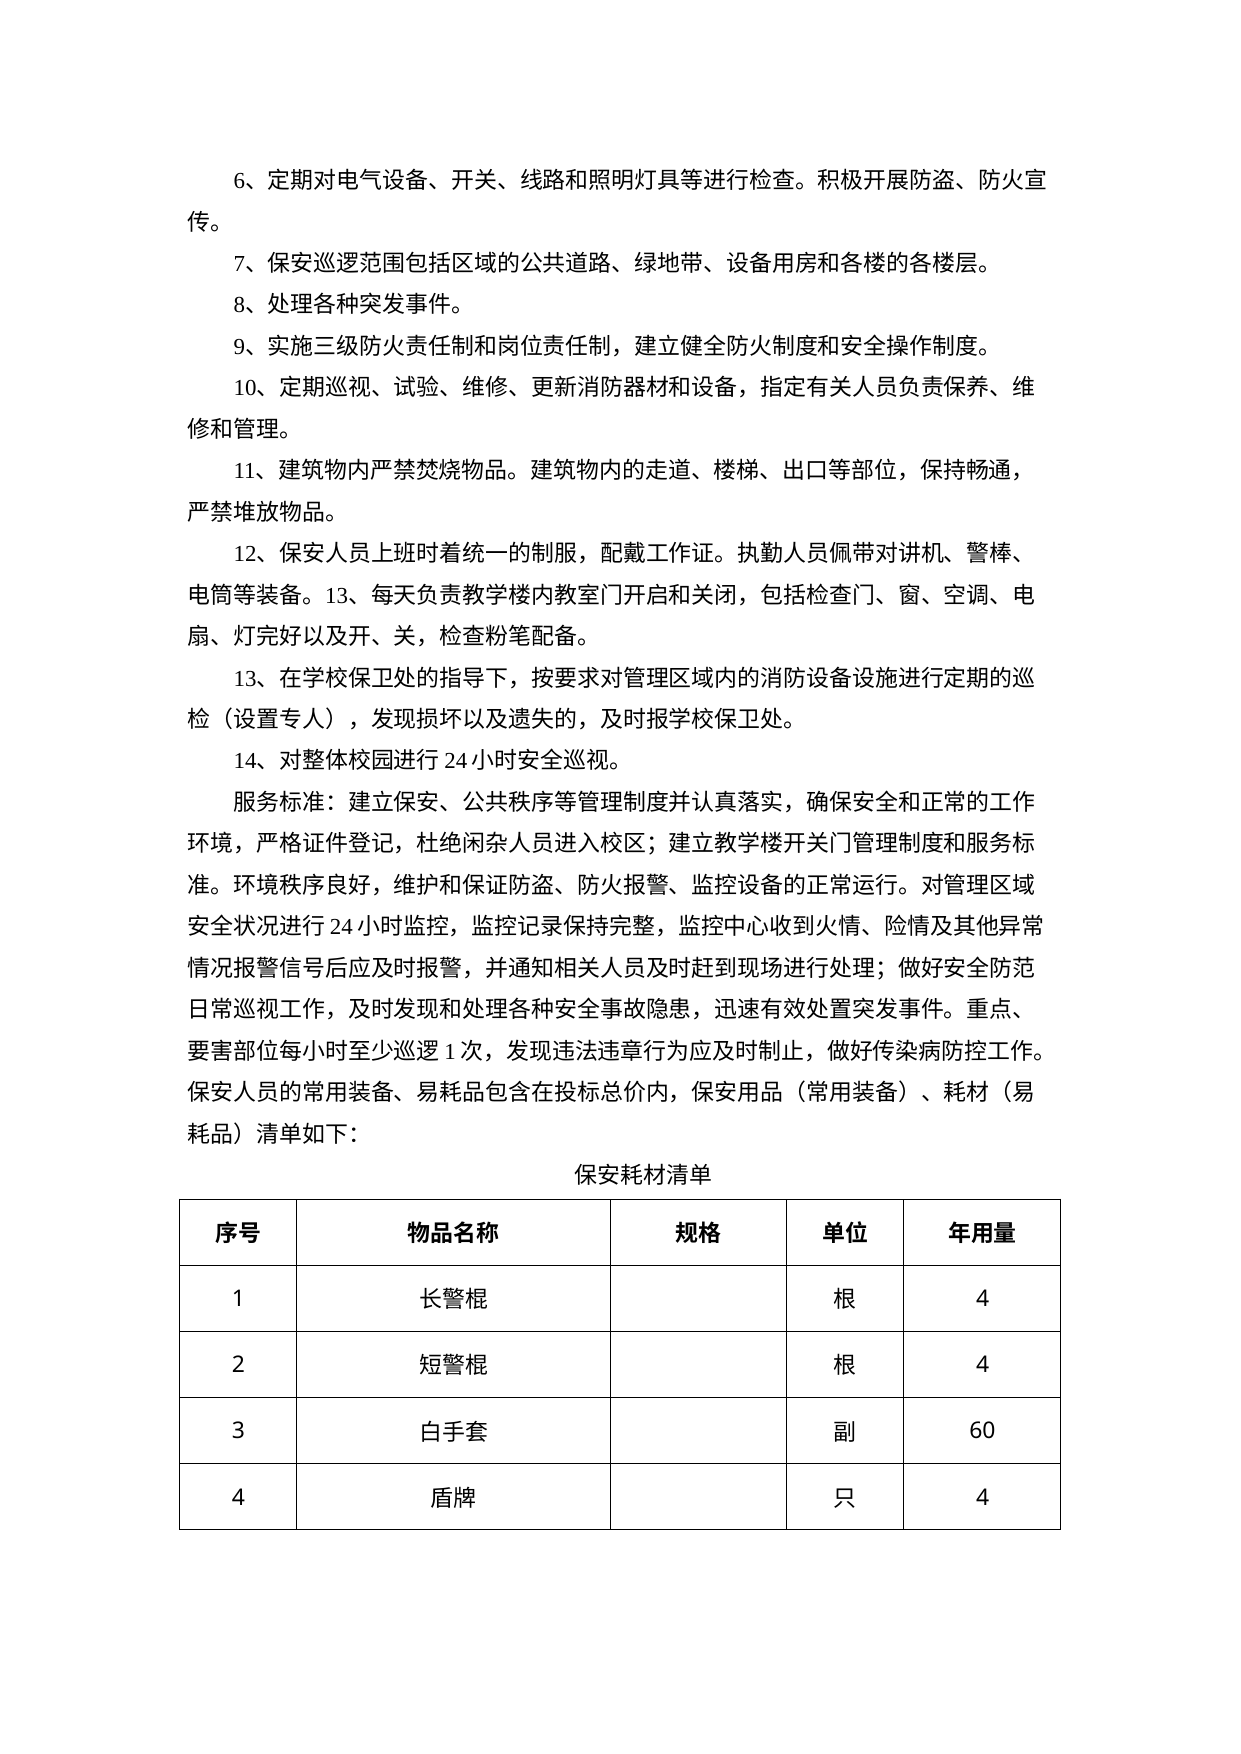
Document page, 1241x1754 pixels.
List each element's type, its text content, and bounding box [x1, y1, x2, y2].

text 10、定期巡视、试验、维修、更新消防器材和设备，指定有关人员负责保养、维修和管理。 [187, 369, 1053, 444]
table_cell 短警棍 [297, 1332, 610, 1397]
table_cell 只 [787, 1464, 903, 1529]
table_cell 4 [180, 1464, 296, 1529]
text 保安耗材清单 [187, 1157, 1053, 1190]
table_cell 盾牌 [297, 1464, 610, 1529]
table_cell 4 [904, 1464, 1060, 1529]
table_cell 白手套 [297, 1398, 610, 1463]
text 9、实施三级防火责任制和岗位责任制，建立健全防火制度和安全操作制度。 [187, 328, 1053, 361]
table_cell [611, 1398, 786, 1463]
table_cell 根 [787, 1332, 903, 1397]
table_cell [611, 1332, 786, 1397]
table_cell [611, 1266, 786, 1331]
table_header 年用量 [904, 1200, 1060, 1264]
table_cell 1 [180, 1266, 296, 1331]
table_header 序号 [180, 1200, 296, 1264]
table_cell 2 [180, 1332, 296, 1397]
text 8、处理各种突发事件。 [187, 286, 1053, 319]
table_cell 根 [787, 1266, 903, 1331]
text 7、保安巡逻范围包括区域的公共道路、绿地带、设备用房和各楼的各楼层。 [187, 245, 1053, 278]
text 14、对整体校园进行24小时安全巡视。 [187, 742, 1053, 776]
table_cell 60 [904, 1398, 1060, 1463]
text 服务标准：建立保安、公共秩序等管理制度并认真落实，确保安全和正常的工作环境，严格证件登记，杜绝闲杂人员进入校区；建立教学楼开关门管理制度和服务标准。环境秩序良好，维护和保证防盗、防火报警、监控设备的正常运行。对管理区域安全状况进行24小时监控，监控记录保持完整，监控中心收到火情、险情及其他异常情况报警信号后应及时报警，并通知相关人员及时赶到现场进行处理；做好安全防范日常巡视工作，及时发现和处理各种安全事故隐患，迅速有效处置突发事件。重点、要害部位每小时至少巡逻1次，发现违法违章行为应及时制止，做好传染病防控工作。保安人员的常用装备、易耗品包含在投标总价内，保安用品（常用装备）、耗材（易耗品）清单如下： [187, 784, 1053, 1149]
text 12、保安人员上班时着统一的制服，配戴工作证。执勤人员佩带对讲机、警棒、电筒等装备。13、每天负责教学楼内教室门开启和关闭，包括检查门、窗、空调、电扇、灯完好以及开、关，检查粉笔配备。 [187, 535, 1053, 651]
text 6、定期对电气设备、开关、线路和照明灯具等进行检查。积极开展防盗、防火宣传。 [187, 162, 1053, 237]
table_cell 4 [904, 1332, 1060, 1397]
table_cell 长警棍 [297, 1266, 610, 1331]
table_header 规格 [611, 1200, 786, 1264]
table_cell 3 [180, 1398, 296, 1463]
table_header 单位 [787, 1200, 903, 1264]
table_cell 副 [787, 1398, 903, 1463]
table_cell [611, 1464, 786, 1529]
table_cell 4 [904, 1266, 1060, 1331]
text 11、建筑物内严禁焚烧物品。建筑物内的走道、楼梯、出口等部位，保持畅通，严禁堆放物品。 [187, 452, 1053, 527]
table_header 物品名称 [297, 1200, 610, 1264]
text 13、在学校保卫处的指导下，按要求对管理区域内的消防设备设施进行定期的巡检（设置专人），发现损坏以及遗失的，及时报学校保卫处。 [187, 659, 1053, 734]
